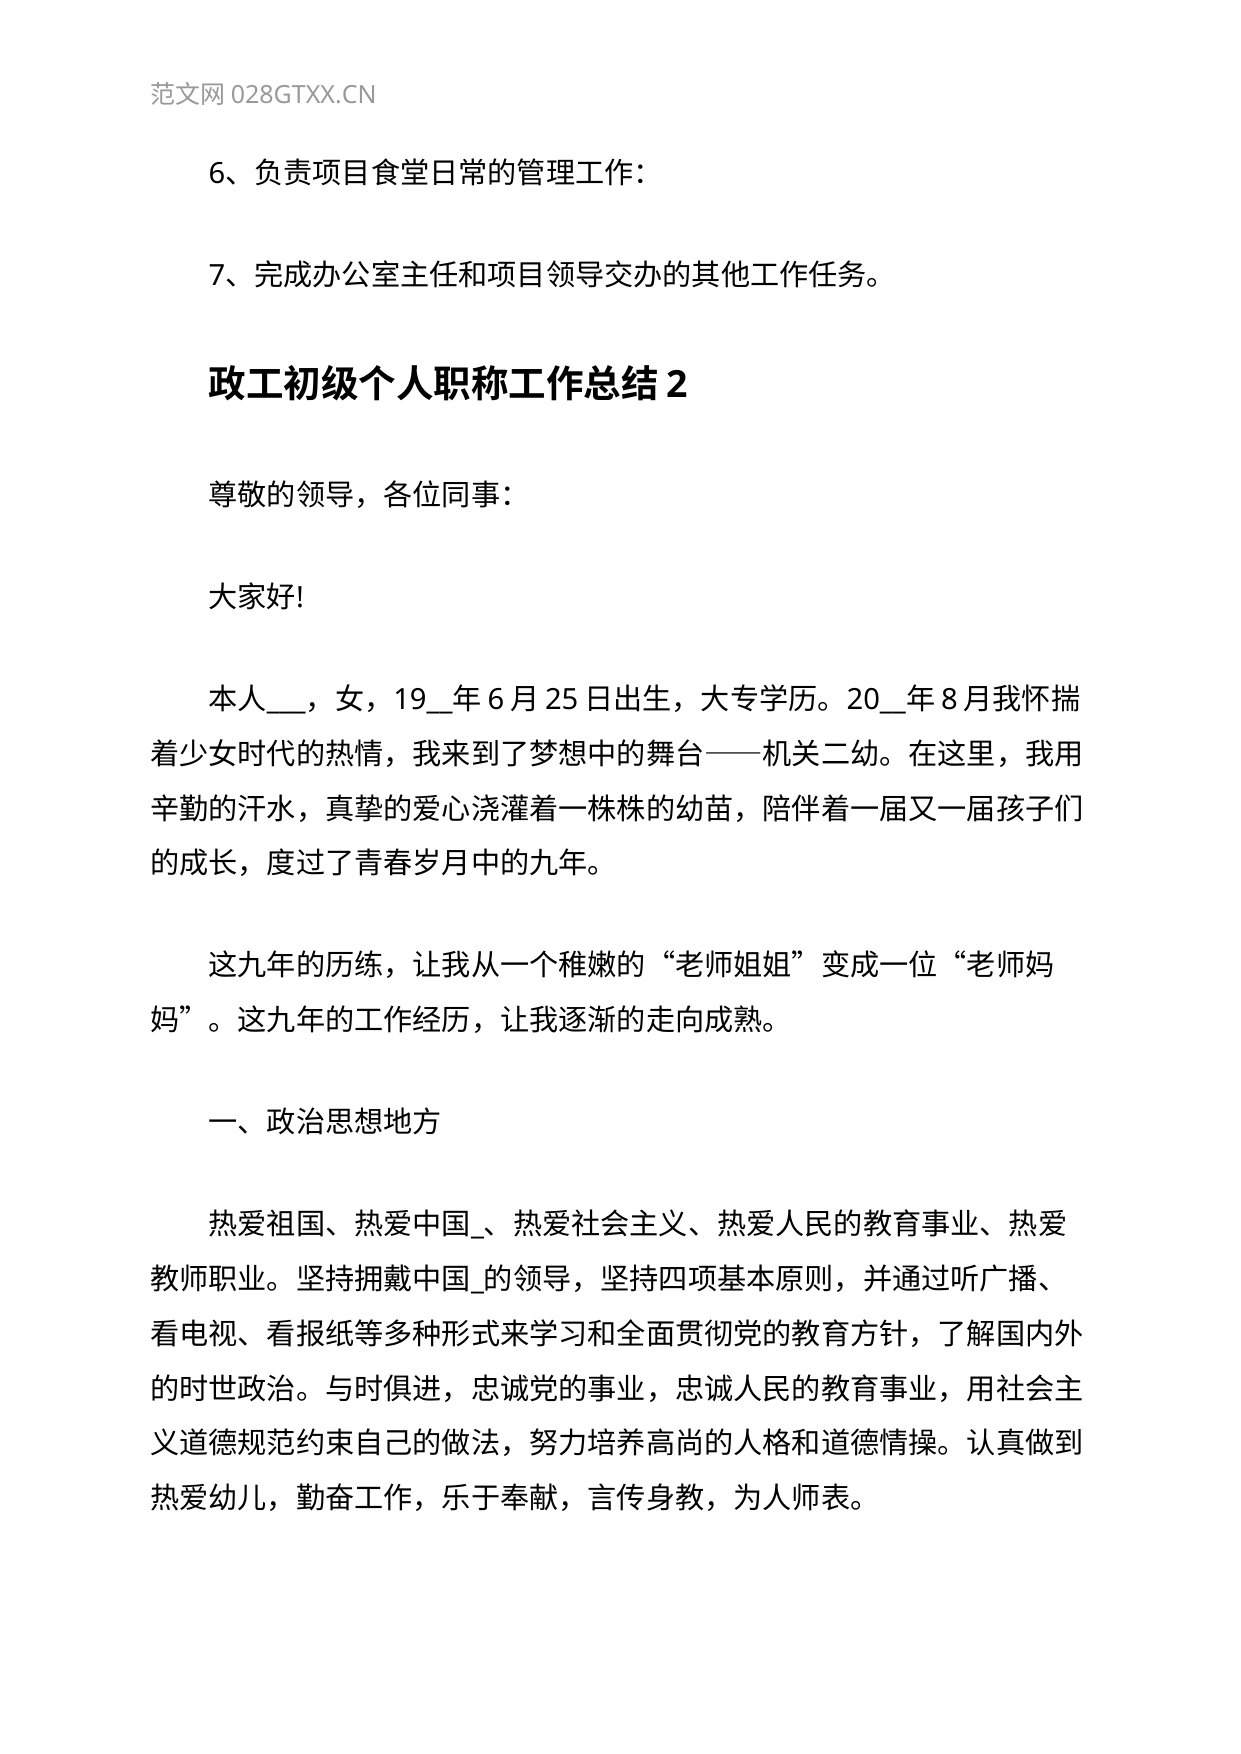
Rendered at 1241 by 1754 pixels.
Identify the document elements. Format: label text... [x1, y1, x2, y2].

text 热爱祖国、热爱中国_、热爱社会主义、热爱人民的教育事业、热爱教师职业。坚持拥戴中国_的领导，坚持四项基本原则，并通过听广播、看电视、看报纸等多种形式来学习和全面贯彻党的教育方针，了解国内外的时世政治。与时俱进，忠诚党的事业，忠诚人民的教育事业，用社会主义道德规范约束自己的做法，努力培养高尚的人格和道德情操。认真做到热爱幼儿，勤奋工作，乐于奉献，言传身教，为人师表。 [150, 1200, 1090, 1517]
text 7、完成办公室主任和项目领导交办的其他工作任务。 [150, 252, 1090, 294]
text 6、负责项目食堂日常的管理工作： [150, 150, 1090, 192]
text 这九年的历练，让我从一个稚嫩的“老师姐姐”变成一位“老师妈妈”。这九年的工作经历，让我逐渐的走向成熟。 [150, 942, 1090, 1039]
text 政工初级个人职称工作总结2 [150, 354, 1090, 408]
text 尊敬的领导，各位同事： [150, 472, 1090, 514]
text 本人___，女，19__年6月25日出生，大专学历。20__年8月我怀揣着少女时代的热情，我来到了梦想中的舞台——机关二幼。在这里，我用辛勤的汗水，真挚的爱心浇灌着一株株的幼苗，陪伴着一届又一届孩子们的成长，度过了青春岁月中的九年。 [150, 675, 1090, 882]
text 一、政治思想地方 [150, 1098, 1090, 1141]
text 大家好! [150, 573, 1090, 616]
